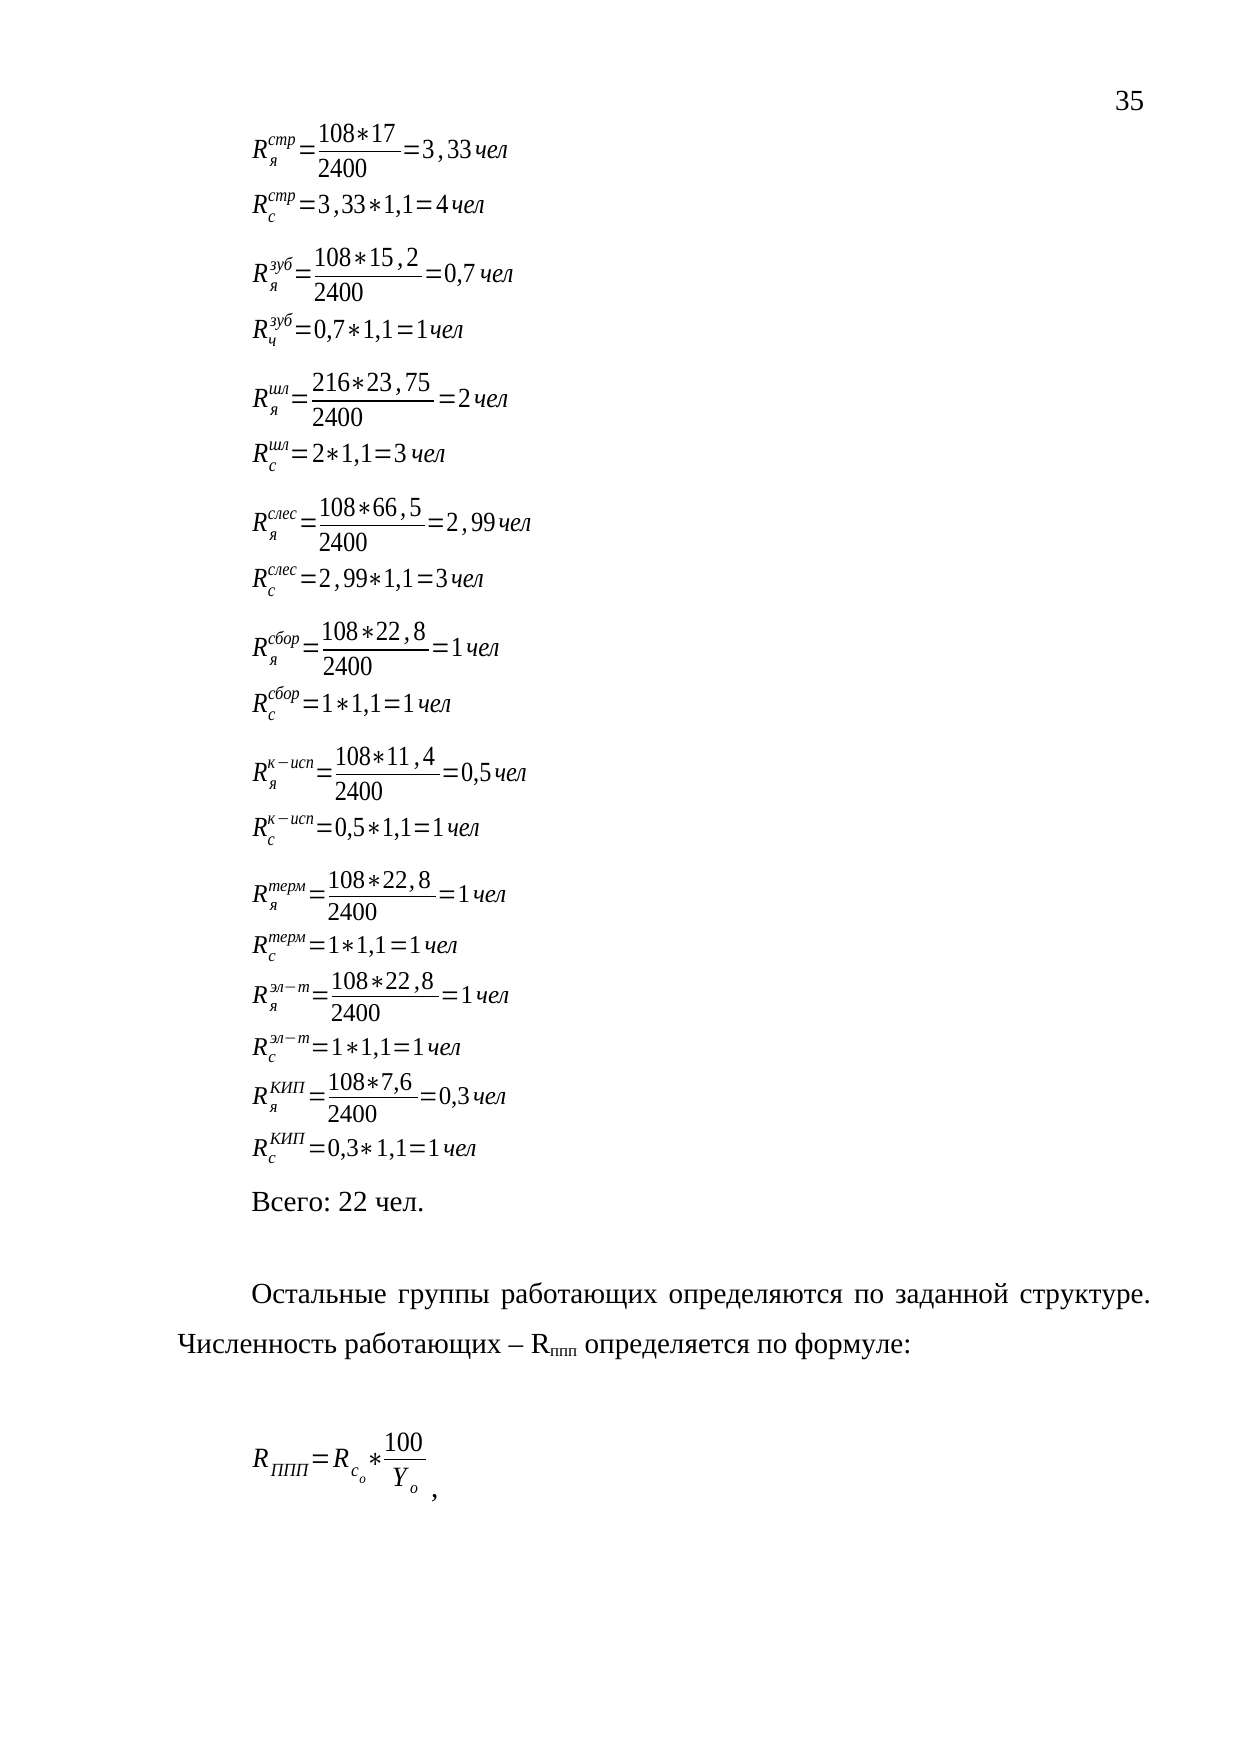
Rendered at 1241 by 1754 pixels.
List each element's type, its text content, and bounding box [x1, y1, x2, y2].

text Всего: 22 чел. [177, 1184, 1152, 1217]
text Остальные группы работающих определяются по заданной структуре. Численность работающих – Rппп определяется по формуле: [177, 1234, 1152, 1360]
text , [177, 1427, 1152, 1504]
